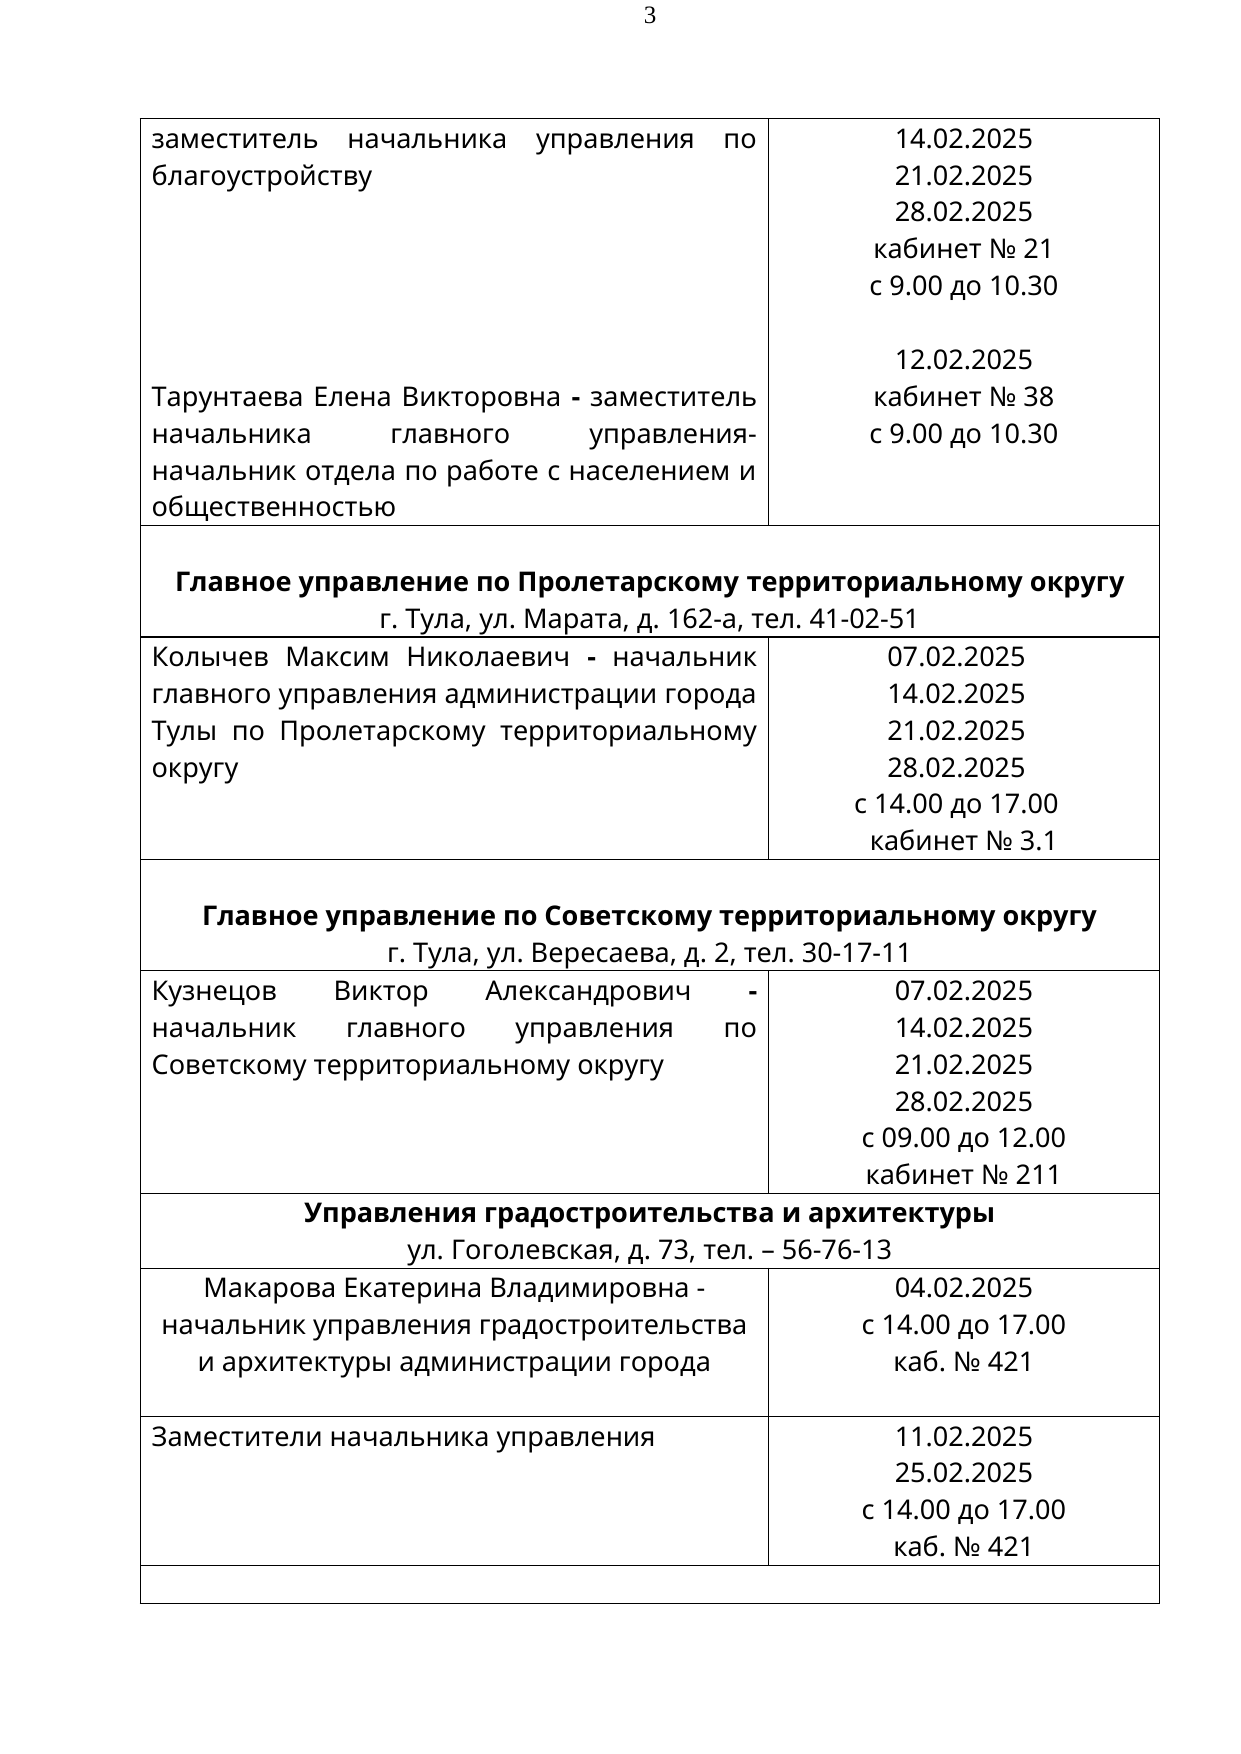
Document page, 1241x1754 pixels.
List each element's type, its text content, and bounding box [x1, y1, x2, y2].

table_cell Заместители начальника управления [141, 1417, 768, 1564]
table_cell Главное управление по Советскому территориальному округу г. Тула, ул. Вересаева, д. 2, тел. 30-17-11 [141, 860, 1159, 970]
table_cell 11.02.2025 25.02.2025 с 14.00 до 17.00 каб. № 421 [769, 1417, 1159, 1564]
table_cell Главное управление по Пролетарскому территориальному округу г. Тула, ул. Марата, д. 162-а, тел. 41-02-51 [141, 526, 1159, 636]
table_cell 07.02.2025 14.02.2025 21.02.2025 28.02.2025 с 14.00 до 17.00 кабинет № 3.1 [769, 638, 1159, 859]
table_cell Кузнецов Виктор Александрович - начальник главного управления по Советскому территориальному округу [141, 971, 768, 1193]
table_cell Колычев Максим Николаевич - начальник главного управления администрации города Тулы по Пролетарскому территориальному округу [141, 638, 768, 859]
table_cell 07.02.2025 14.02.2025 21.02.2025 28.02.2025 с 09.00 до 12.00 кабинет № 211 [769, 971, 1159, 1193]
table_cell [769, 119, 1159, 525]
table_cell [141, 1566, 1159, 1602]
table_cell Управления градостроительства и архитектуры ул. Гоголевская, д. 73, тел. – 56-76-13 [141, 1194, 1159, 1267]
table_cell Макарова Екатерина Владимировна - начальник управления градостроительства и архитектуры администрации города [141, 1269, 768, 1416]
table_cell 04.02.2025 с 14.00 до 17.00 каб. № 421 [769, 1269, 1159, 1416]
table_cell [141, 119, 768, 525]
